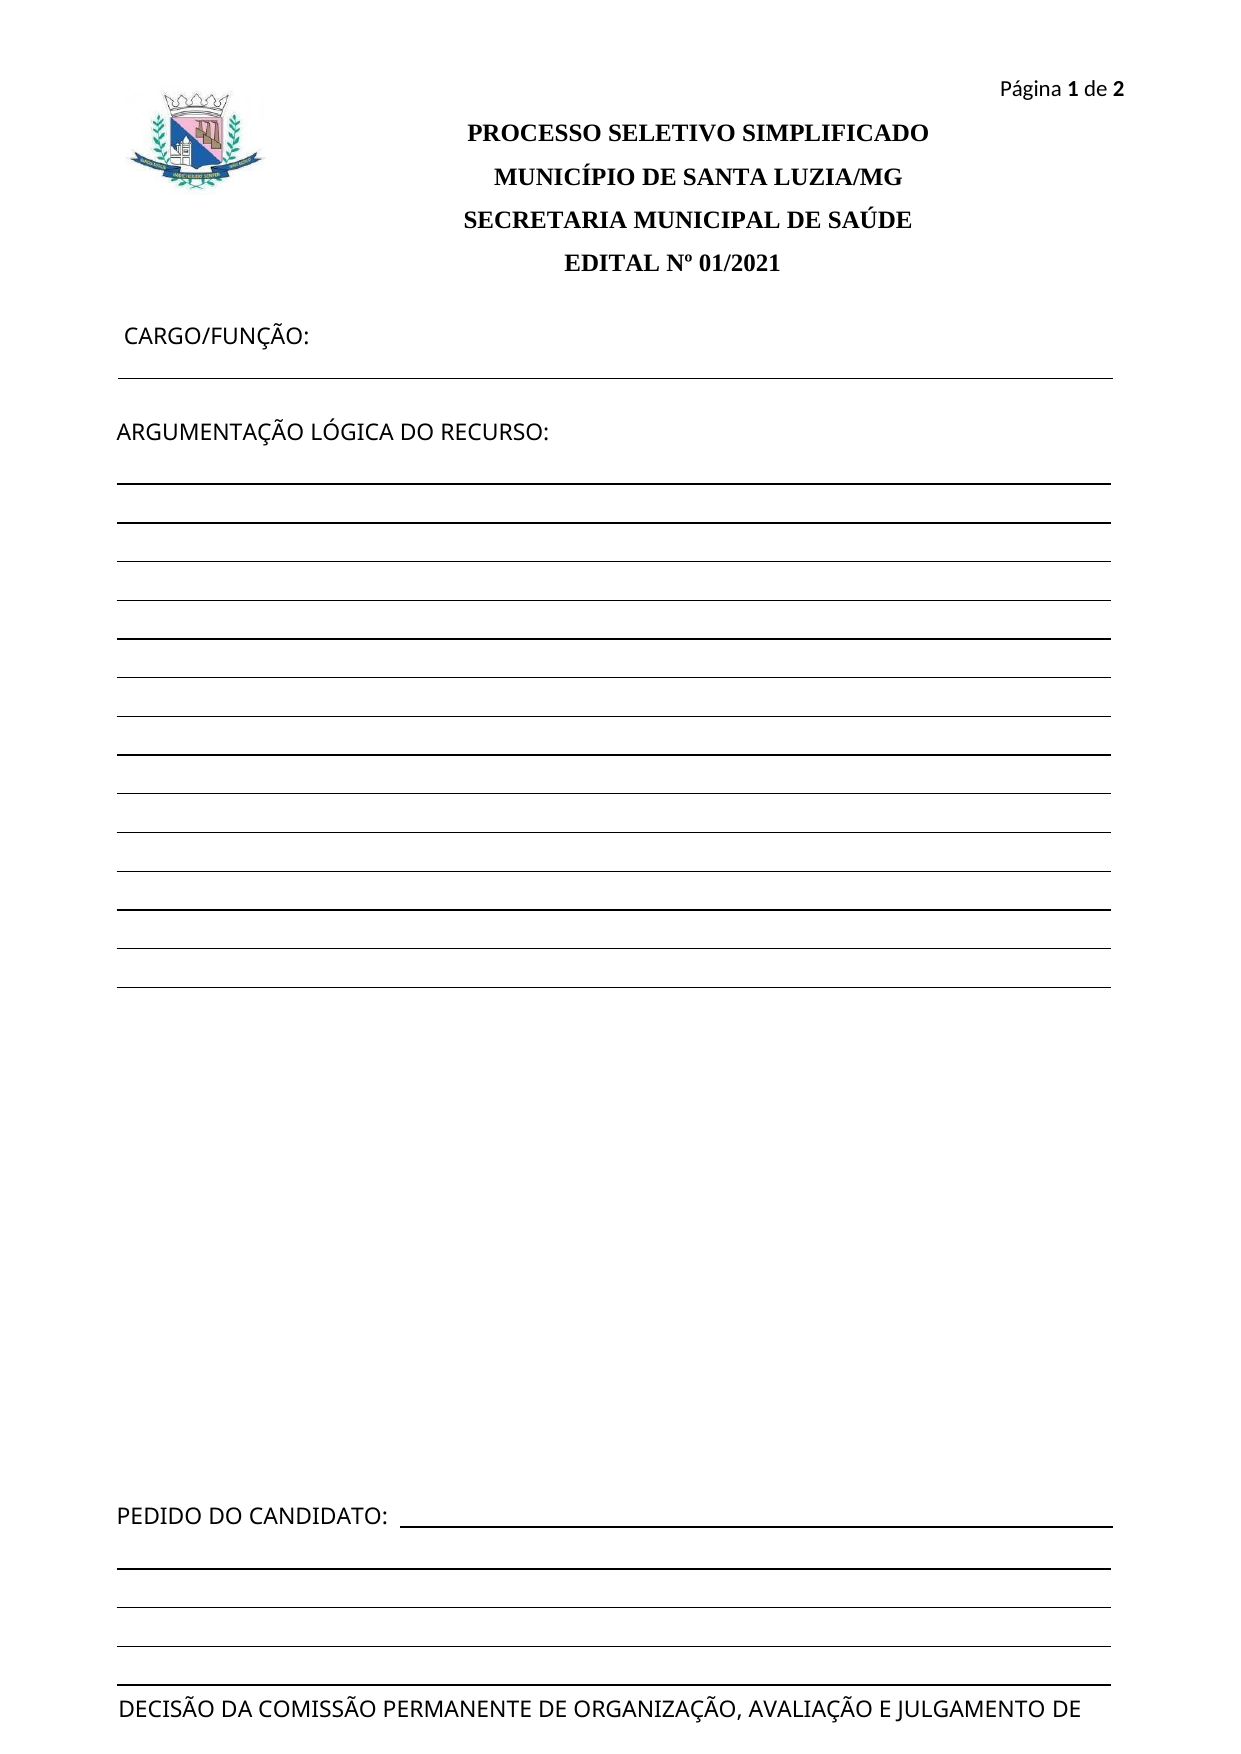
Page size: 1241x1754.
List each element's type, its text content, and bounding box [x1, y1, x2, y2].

text SECRETARIA MUNICIPAL DE SAÚDE EDITAL Nº 01/2021 [463, 205, 914, 277]
text ARGUMENTAÇÃO LÓGICA DO RECURSO: [116, 416, 1136, 447]
text Página 1 de 2 [104, 74, 1124, 102]
subtitle PROCESSO SELETIVO SIMPLIFICADO MUNICÍPIO DE SANTA LUZIA/MG [467, 118, 931, 190]
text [118, 1693, 1098, 1724]
text CARGO/FUNÇÃO: [124, 319, 1136, 351]
picture [125, 86, 272, 195]
text PEDIDO DO CANDIDATO: [116, 1500, 1136, 1531]
